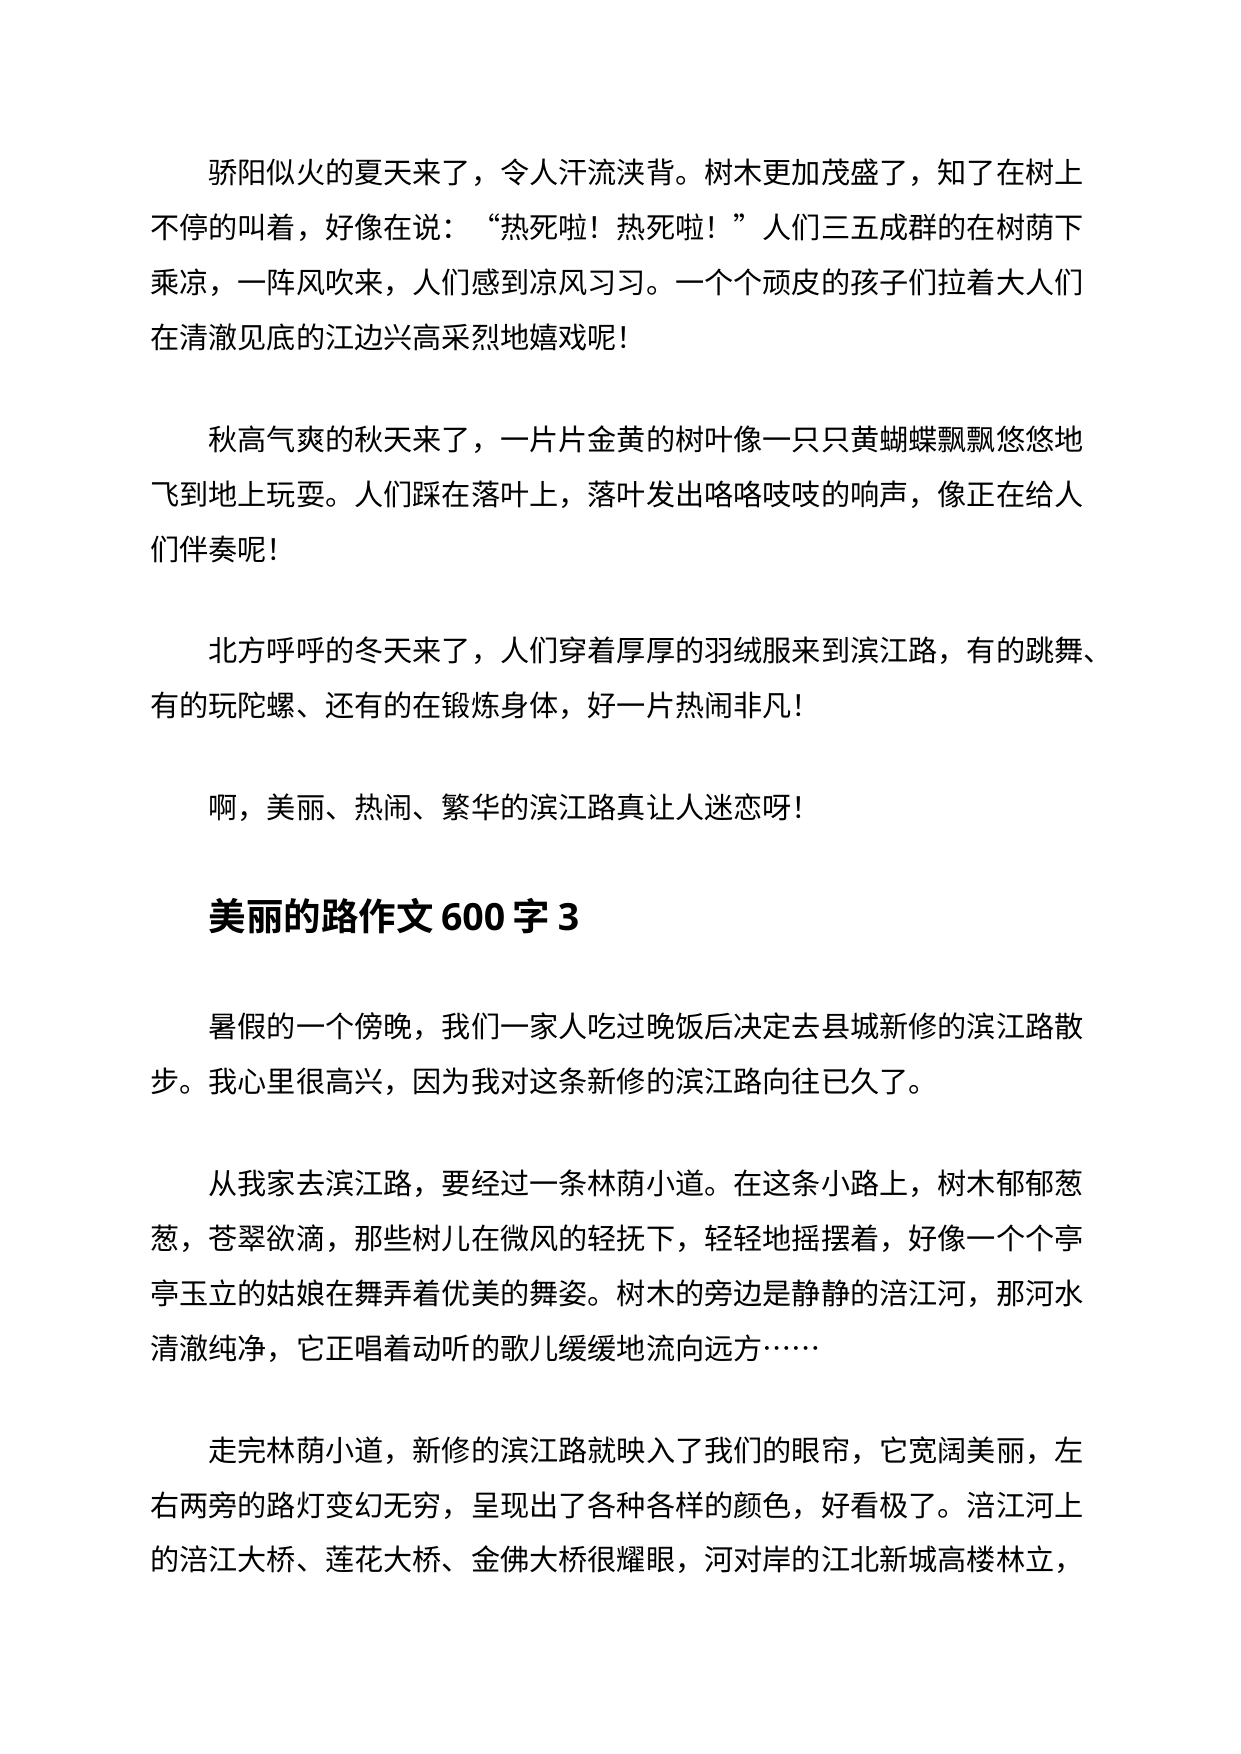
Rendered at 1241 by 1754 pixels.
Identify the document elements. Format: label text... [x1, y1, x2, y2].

text 骄阳似火的夏天来了，令人汗流浃背。树木更加茂盛了，知了在树上不停的叫着，好像在说：“热死啦！热死啦！”人们三五成群的在树荫下乘凉，一阵风吹来，人们感到凉风习习。一个个顽皮的孩子们拉着大人们在清澈见底的江边兴高采烈地嬉戏呢！ [150, 150, 1090, 357]
text 从我家去滨江路，要经过一条林荫小道。在这条小路上，树木郁郁葱葱，苍翠欲滴，那些树儿在微风的轻抚下，轻轻地摇摆着，好像一个个亭亭玉立的姑娘在舞弄着优美的舞姿。树木的旁边是静静的涪江河，那河水清澈纯净，它正唱着动听的歌儿缓缓地流向远方…… [150, 1161, 1090, 1368]
text 北方呼呼的冬天来了，人们穿着厚厚的羽绒服来到滨江路，有的跳舞、有的玩陀螺、还有的在锻炼身体，好一片热闹非凡！ [150, 628, 1090, 725]
text 啊，美丽、热闹、繁华的滨江路真让人迷恋呀！ [150, 785, 1090, 827]
text 暑假的一个傍晚，我们一家人吃过晚饭后决定去县城新修的滨江路散步。我心里很高兴，因为我对这条新修的滨江路向往已久了。 [150, 1004, 1090, 1101]
text 秋高气爽的秋天来了，一片片金黄的树叶像一只只黄蝴蝶飘飘悠悠地飞到地上玩耍。人们踩在落叶上，落叶发出咯咯吱吱的响声，像正在给人们伴奏呢！ [150, 416, 1090, 568]
text 美丽的路作文600字3 [150, 886, 1090, 941]
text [150, 1427, 1090, 1579]
